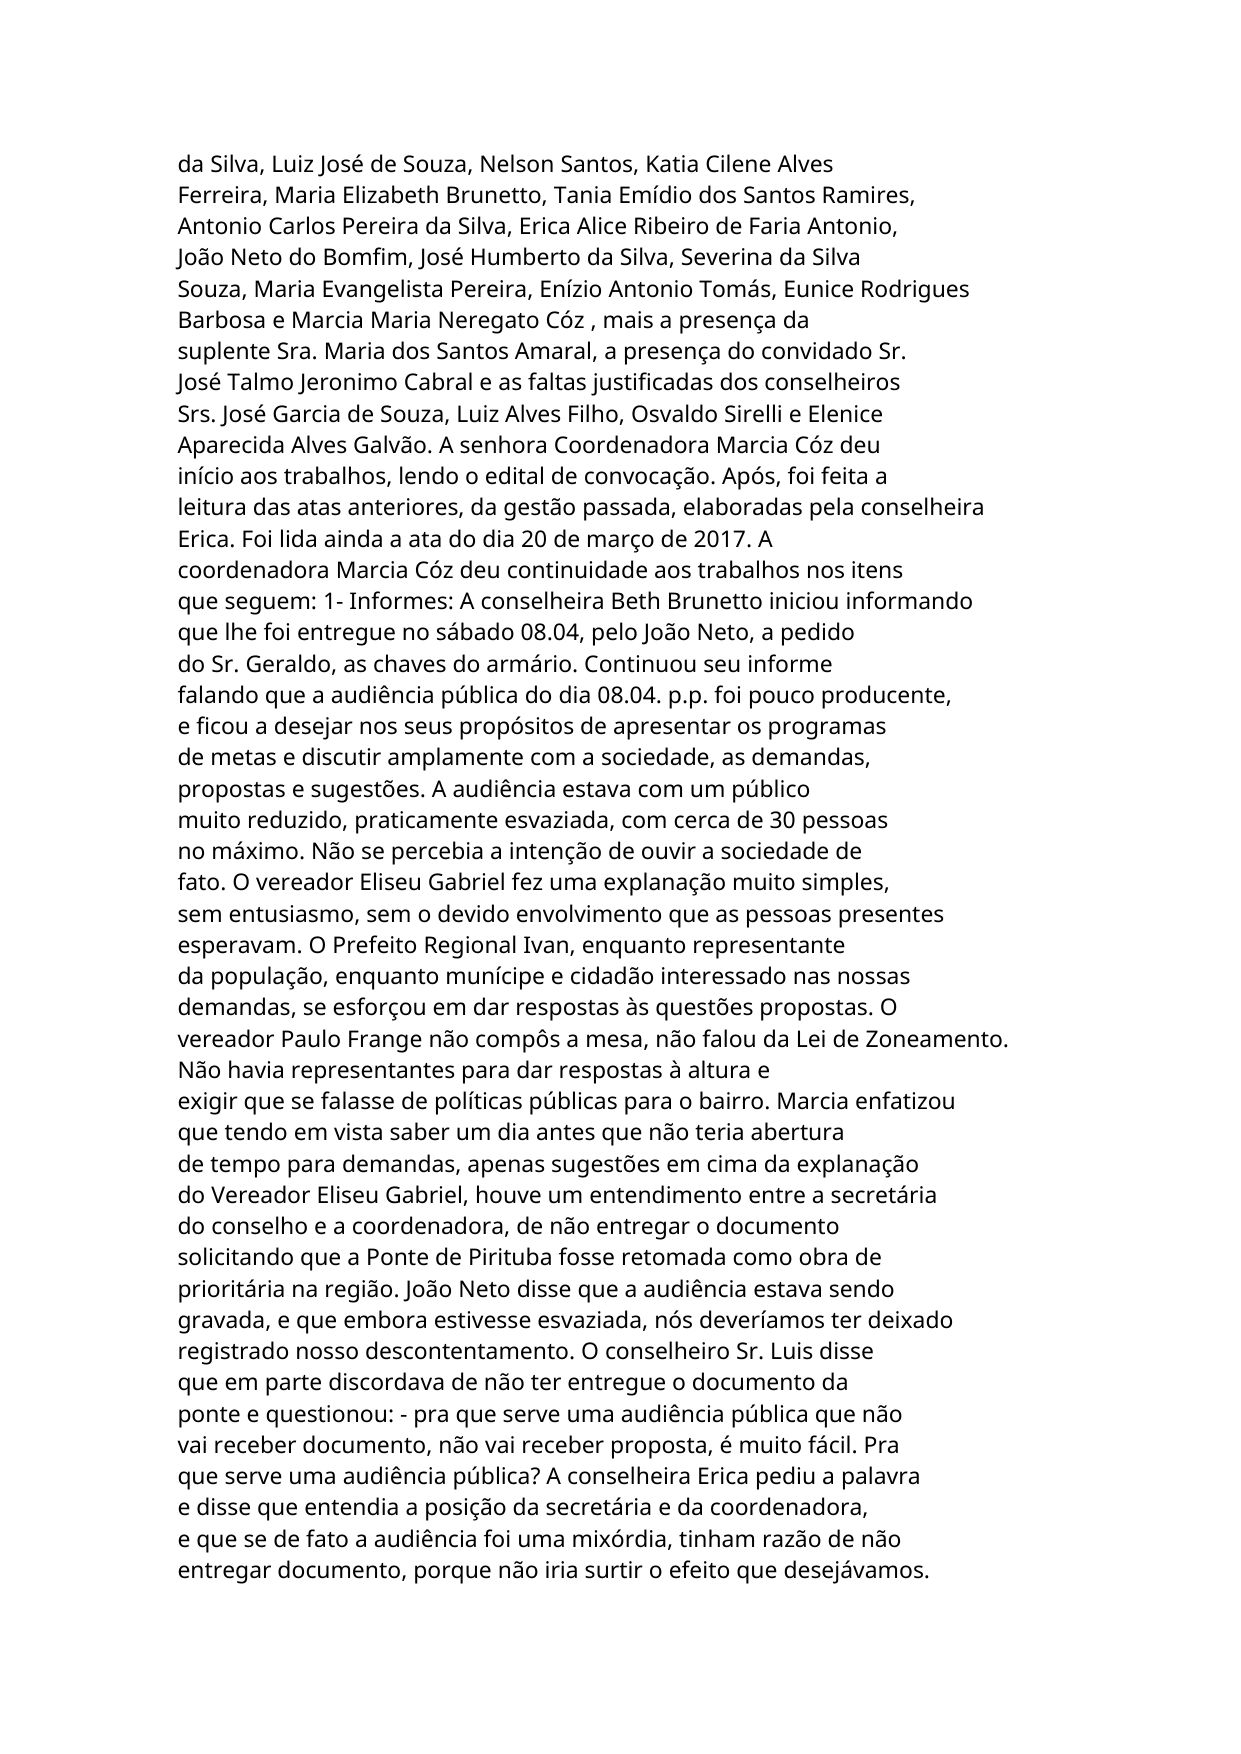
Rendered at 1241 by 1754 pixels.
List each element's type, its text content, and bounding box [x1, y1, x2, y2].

text do conselho e a coordenadora, de não entregar o documento [177, 1210, 1063, 1241]
text Souza, Maria Evangelista Pereira, Enízio Antonio Tomás, Eunice Rodrigues [177, 273, 1063, 304]
text exigir que se falasse de políticas públicas para o bairro. Marcia enfatizou [177, 1085, 1063, 1116]
text esperavam. O Prefeito Regional Ivan, enquanto representante [177, 929, 1063, 960]
text que tendo em vista saber um dia antes que não teria abertura [177, 1116, 1063, 1148]
text Não havia representantes para dar respostas à altura e [177, 1054, 1063, 1085]
text vereador Paulo Frange não compôs a mesa, não falou da Lei de Zoneamento. [177, 1023, 1063, 1054]
text e ficou a desejar nos seus propósitos de apresentar os programas [177, 710, 1063, 741]
text que serve uma audiência pública? A conselheira Erica pediu a palavra [177, 1460, 1063, 1491]
text leitura das atas anteriores, da gestão passada, elaboradas pela conselheira [177, 491, 1063, 523]
text falando que a audiência pública do dia 08.04. p.p. foi pouco producente, [177, 679, 1063, 710]
text propostas e sugestões. A audiência estava com um público [177, 773, 1063, 804]
text João Neto do Bomfim, José Humberto da Silva, Severina da Silva [177, 241, 1063, 273]
text Erica. Foi lida ainda a ata do dia 20 de março de 2017. A [177, 523, 1063, 554]
text coordenadora Marcia Cóz deu continuidade aos trabalhos nos itens [177, 554, 1063, 585]
text sem entusiasmo, sem o devido envolvimento que as pessoas presentes [177, 898, 1063, 929]
text início aos trabalhos, lendo o edital de convocação. Após, foi feita a [177, 460, 1063, 491]
text e disse que entendia a posição da secretária e da coordenadora, [177, 1491, 1063, 1523]
text da população, enquanto munícipe e cidadão interessado nas nossas [177, 960, 1063, 991]
text do Vereador Eliseu Gabriel, houve um entendimento entre a secretária [177, 1179, 1063, 1210]
text Ferreira, Maria Elizabeth Brunetto, Tania Emídio dos Santos Ramires, [177, 179, 1063, 210]
text no máximo. Não se percebia a intenção de ouvir a sociedade de [177, 835, 1063, 866]
text Antonio Carlos Pereira da Silva, Erica Alice Ribeiro de Faria Antonio, [177, 210, 1063, 241]
text da Silva, Luiz José de Souza, Nelson Santos, Katia Cilene Alves [177, 148, 1063, 179]
text Aparecida Alves Galvão. A senhora Coordenadora Marcia Cóz deu [177, 429, 1063, 460]
text do Sr. Geraldo, as chaves do armário. Continuou seu informe [177, 648, 1063, 679]
text gravada, e que embora estivesse esvaziada, nós deveríamos ter deixado [177, 1304, 1063, 1335]
text e que se de fato a audiência foi uma mixórdia, tinham razão de não [177, 1523, 1063, 1554]
text vai receber documento, não vai receber proposta, é muito fácil. Pra [177, 1429, 1063, 1460]
text que em parte discordava de não ter entregue o documento da [177, 1366, 1063, 1398]
text fato. O vereador Eliseu Gabriel fez uma explanação muito simples, [177, 866, 1063, 898]
text entregar documento, porque não iria surtir o efeito que desejávamos. [177, 1554, 1063, 1585]
text José Talmo Jeronimo Cabral e as faltas justificadas dos conselheiros [177, 366, 1063, 398]
text suplente Sra. Maria dos Santos Amaral, a presença do convidado Sr. [177, 335, 1063, 366]
text solicitando que a Ponte de Pirituba fosse retomada como obra de [177, 1241, 1063, 1273]
text ponte e questionou: - pra que serve uma audiência pública que não [177, 1398, 1063, 1429]
text de metas e discutir amplamente com a sociedade, as demandas, [177, 741, 1063, 773]
text Barbosa e Marcia Maria Neregato Cóz , mais a presença da [177, 304, 1063, 335]
text demandas, se esforçou em dar respostas às questões propostas. O [177, 991, 1063, 1023]
text que lhe foi entregue no sábado 08.04, pelo João Neto, a pedido [177, 616, 1063, 648]
text Srs. José Garcia de Souza, Luiz Alves Filho, Osvaldo Sirelli e Elenice [177, 398, 1063, 429]
text de tempo para demandas, apenas sugestões em cima da explanação [177, 1148, 1063, 1179]
text que seguem: 1- Informes: A conselheira Beth Brunetto iniciou informando [177, 585, 1063, 616]
text registrado nosso descontentamento. O conselheiro Sr. Luis disse [177, 1335, 1063, 1366]
text prioritária na região. João Neto disse que a audiência estava sendo [177, 1273, 1063, 1304]
text muito reduzido, praticamente esvaziada, com cerca de 30 pessoas [177, 804, 1063, 835]
